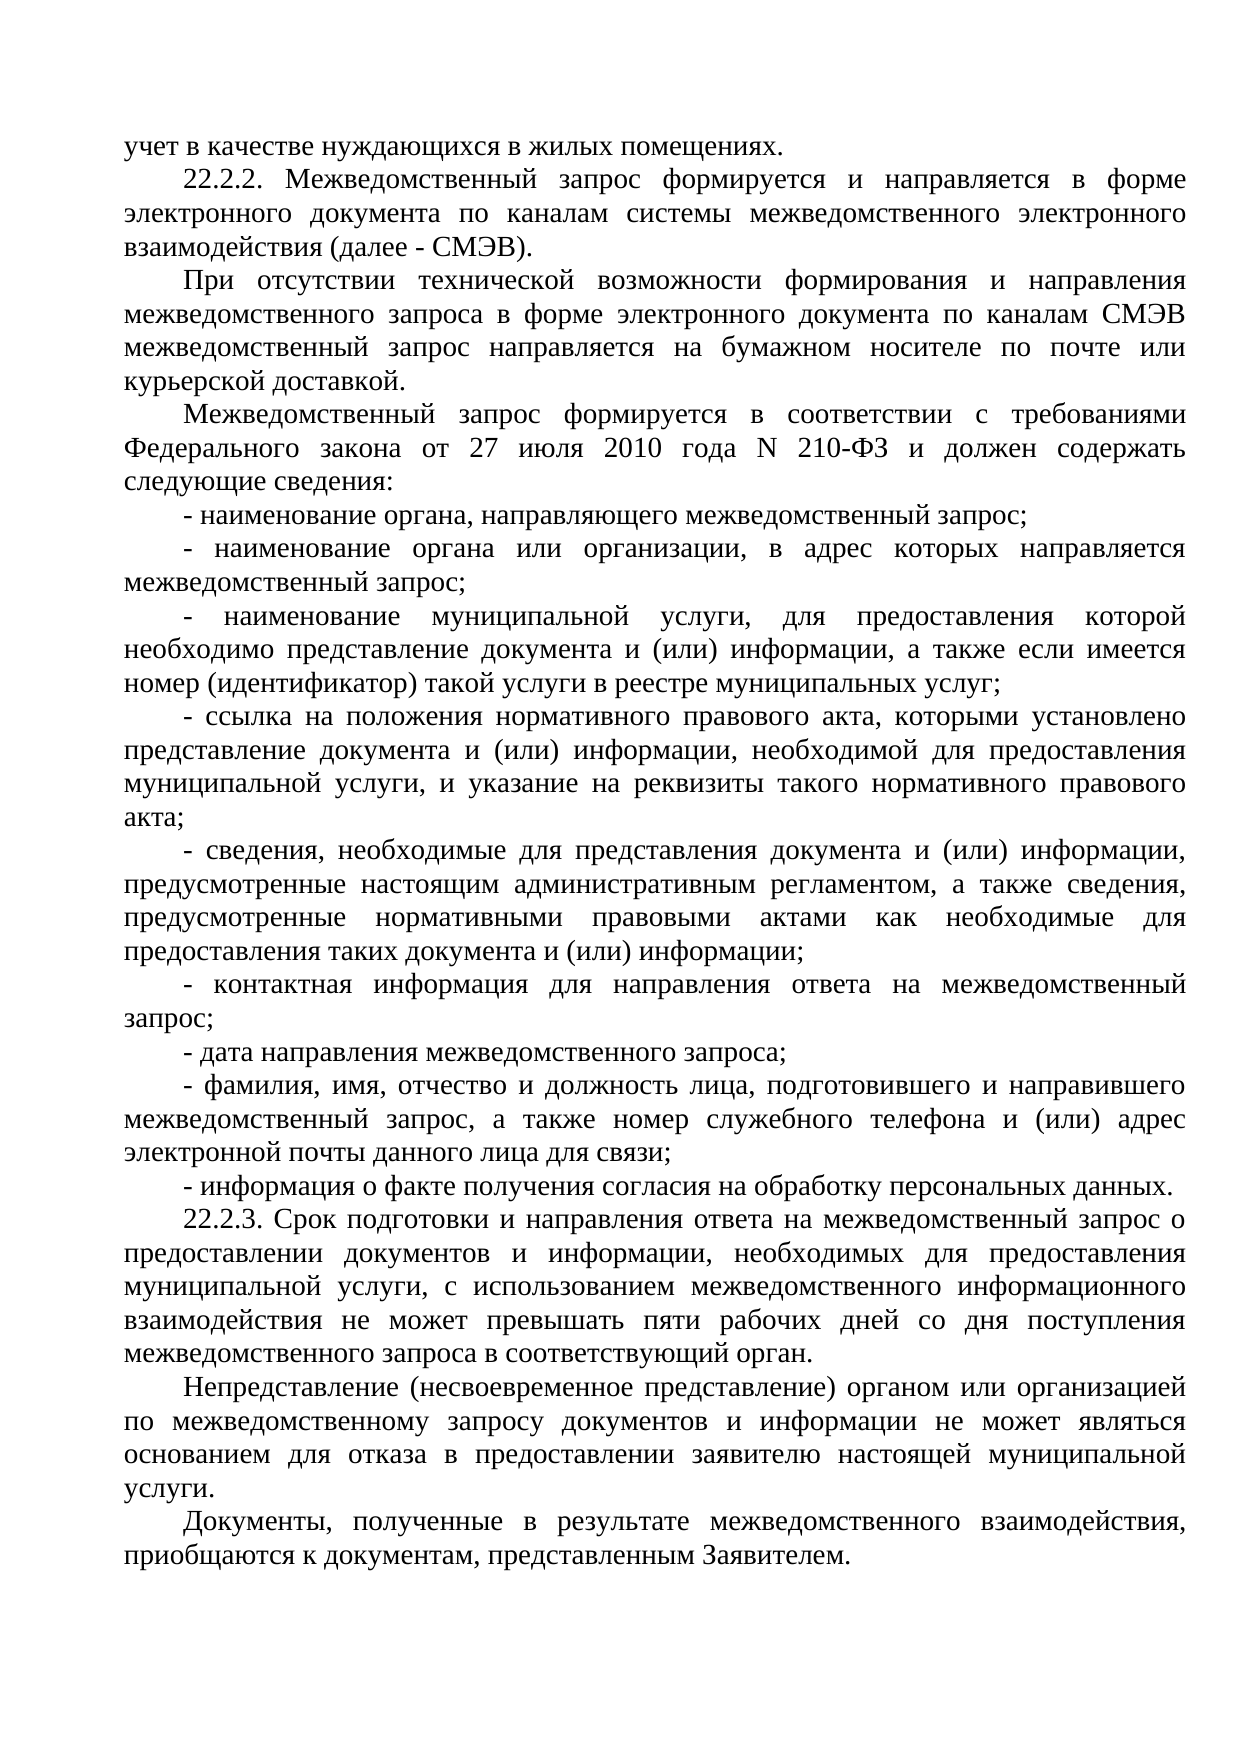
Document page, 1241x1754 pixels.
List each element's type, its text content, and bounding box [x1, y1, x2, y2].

text Документы, полученные в результате межведомственного взаимодействия, приобщаются к документам, представленным Заявителем. [124, 1503, 1187, 1570]
text - контактная информация для направления ответа на межведомственный запрос; [124, 967, 1187, 1034]
text 22.2.3. Срок подготовки и направления ответа на межведомственный запрос о предоставлении документов и информации, необходимых для предоставления муниципальной услуги, с использованием межведомственного информационного взаимодействия не может превышать пяти рабочих дней со дня поступления межведомственного запроса в соответствующий орган. [124, 1201, 1187, 1369]
text - наименование органа, направляющего межведомственный запрос; [124, 497, 1187, 531]
text - сведения, необходимые для представления документа и (или) информации, предусмотренные настоящим административным регламентом, а также сведения, предусмотренные нормативными правовыми актами как необходимые для предоставления таких документа и (или) информации; [124, 832, 1187, 967]
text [124, 128, 1187, 162]
text - наименование муниципальной услуги, для предоставления которой необходимо представление документа и (или) информации, а также если имеется номер (идентификатор) такой услуги в реестре муниципальных услуг; [124, 598, 1187, 698]
text 22.2.2. Межведомственный запрос формируется и направляется в форме электронного документа по каналам системы межведомственного электронного взаимодействия (далее - СМЭВ). [124, 162, 1187, 262]
text - ссылка на положения нормативного правового акта, которыми установлено представление документа и (или) информации, необходимой для предоставления муниципальной услуги, и указание на реквизиты такого нормативного правового акта; [124, 698, 1187, 832]
text Межведомственный запрос формируется в соответствии с требованиями Федерального закона от 27 июля 2010 года N 210-ФЗ и должен содержать следующие сведения: [124, 396, 1187, 497]
text - наименование органа или организации, в адрес которых направляется межведомственный запрос; [124, 531, 1187, 598]
text При отсутствии технической возможности формирования и направления межведомственного запроса в форме электронного документа по каналам СМЭВ межведомственный запрос направляется на бумажном носителе по почте или курьерской доставкой. [124, 262, 1187, 396]
text - информация о факте получения согласия на обработку персональных данных. [124, 1168, 1187, 1201]
text Непредставление (несвоевременное представление) органом или организацией по межведомственному запросу документов и информации не может являться основанием для отказа в предоставлении заявителю настоящей муниципальной услуги. [124, 1369, 1187, 1503]
text - фамилия, имя, отчество и должность лица, подготовившего и направившего межведомственный запрос, а также номер служебного телефона и (или) адрес электронной почты данного лица для связи; [124, 1067, 1187, 1168]
text - дата направления межведомственного запроса; [124, 1034, 1187, 1067]
